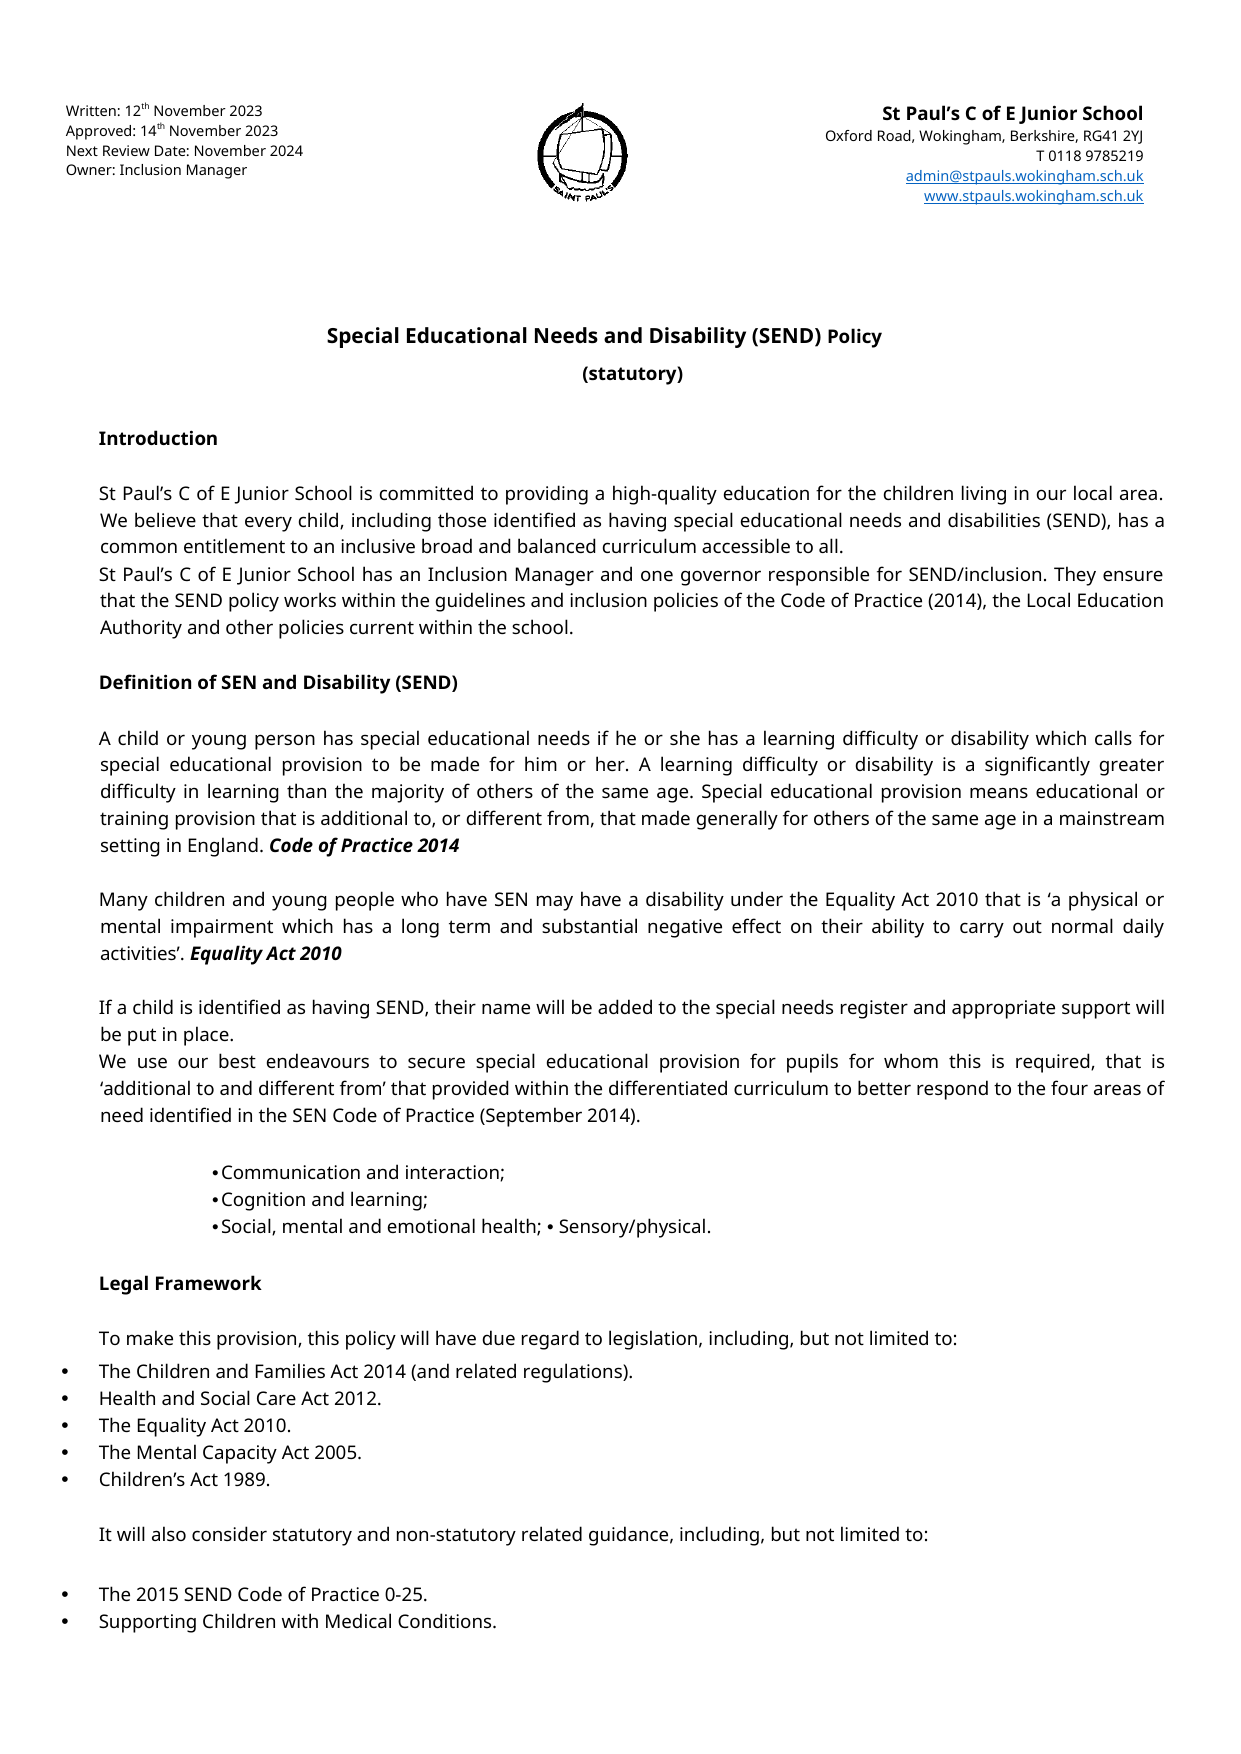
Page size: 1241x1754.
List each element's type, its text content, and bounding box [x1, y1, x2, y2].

subtitle Legal Framework [99, 1270, 1165, 1296]
subtitle Definition of SEN and Disability (SEND) [99, 669, 1165, 695]
list Communication and interaction; [212, 1159, 1166, 1185]
list Health and Social Care Act 2012. [61, 1385, 1166, 1411]
list The Equality Act 2010. [61, 1412, 1166, 1438]
text St Paul’s C of E Junior School is committed to providing a high-quality education for the children living in our local area. We believe that every child, including those identified as having special educational needs and disabilities (SEND), has a common entitlement to an inclusive broad and balanced curriculum accessible to all. [99, 480, 1166, 559]
text St Paul’s C of E Junior School has an Inclusion Manager and one governor responsible for SEND/inclusion. They ensure that the SEND policy works within the guidelines and inclusion policies of the Code of Practice (2014), the Local Education Authority and other policies current within the school. [99, 561, 1166, 640]
picture [531, 100, 631, 201]
list The Children and Families Act 2014 (and related regulations). [61, 1358, 1166, 1383]
text To make this provision, this policy will have due regard to legislation, including, but not limited to: [99, 1325, 1166, 1351]
list Social, mental and emotional health; • Sensory/physical. [212, 1213, 1166, 1239]
list Supporting Children with Medical Conditions. [61, 1608, 1166, 1633]
text Special Educational Needs and Disability (SEND) Policy [327, 321, 1197, 349]
text If a child is identified as having SEND, their name will be added to the special needs register and appropriate support will be put in place. [99, 995, 1166, 1047]
list The 2015 SEND Code of Practice 0-25. [61, 1581, 1166, 1606]
text We use our best endeavours to secure special educational provision for pupils for whom this is required, that is ‘additional to and different from’ that provided within the differentiated curriculum to better respond to the four areas of need identified in the SEN Code of Practice (September 2014). [99, 1048, 1166, 1128]
list Children’s Act 1989. [61, 1466, 1166, 1492]
text A child or young person has special educational needs if he or she has a learning difficulty or disability which calls for special educational provision to be made for him or her. A learning difficulty or disability is a significantly greater difficulty in learning than the majority of others of the same age. Special educational provision means educational or training provision that is additional to, or different from, that made generally for others of the same age in a mainstream setting in England. Code of Practice 2014 [99, 725, 1166, 857]
text (statutory) [68, 361, 1197, 386]
text Many children and young people who have SEN may have a disability under the Equality Act 2010 that is ‘a physical or mental impairment which has a long term and substantial negative effect on their ability to carry out normal daily activities’. Equality Act 2010 [99, 887, 1166, 966]
list The Mental Capacity Act 2005. [61, 1439, 1166, 1465]
subtitle Introduction [99, 425, 1165, 450]
list Cognition and learning; [212, 1186, 1166, 1212]
text It will also consider statutory and non-statutory related guidance, including, but not limited to: [99, 1521, 1166, 1547]
